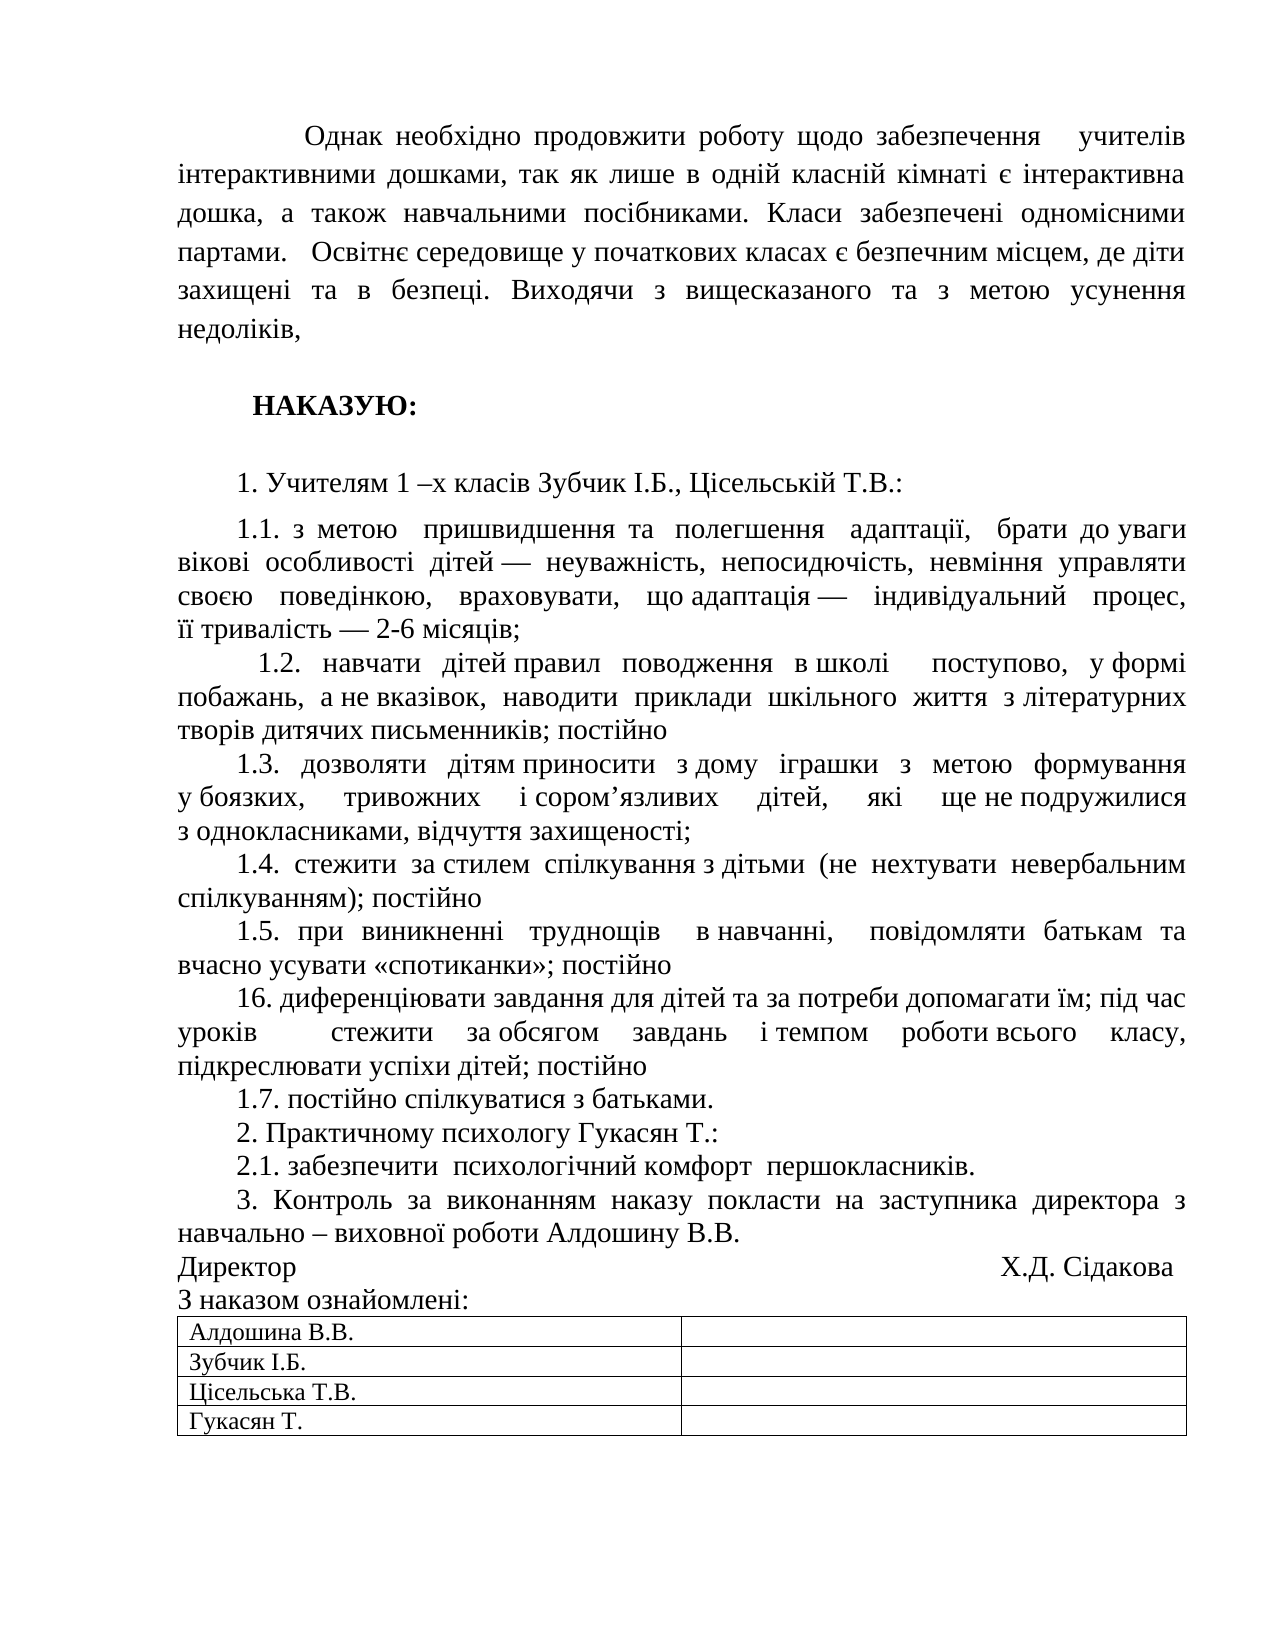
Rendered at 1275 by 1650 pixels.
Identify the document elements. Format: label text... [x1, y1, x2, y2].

table_cell Зубчик І.Б. [178, 1347, 681, 1376]
table_cell [682, 1347, 1186, 1376]
table_cell [682, 1406, 1186, 1435]
text Директор Х.Д. Сідакова [177, 1249, 1186, 1282]
table_cell Гукасян Т. [178, 1406, 681, 1435]
table_header [682, 1317, 1186, 1346]
text 3. Контроль за виконанням наказу покласти на заступника директора з навчально – виховної роботи Алдошину В.В. [177, 1182, 1186, 1249]
text НАКАЗУЮ: [177, 388, 1186, 421]
text 1.5. при виникненні труднощів в навчанні, повідомляти батькам та вчасно усувати «спотиканки»; постійно [177, 913, 1186, 981]
text 1.1. з метою пришвидшення та полегшення адаптації, брати до уваги вікові особливості дітей — неуважність, непосидючість, невміння управляти своєю поведінкою, враховувати, що адаптація — індивідуальний процес, її тривалість — 2-6 місяців; [177, 511, 1186, 645]
text 2. Практичному психологу Гукасян Т.: [177, 1115, 1186, 1148]
text 1.7. постійно спілкуватися з батьками. [177, 1081, 1186, 1115]
text 1.4. стежити за стилем спілкування з дітьми (не нехтувати невербальним спілкуванням); постійно [177, 846, 1186, 913]
text 1. Учителям 1 –х класів Зубчик І.Б., Цісельській Т.В.: [177, 465, 1186, 498]
table_cell Цісельська Т.В. [178, 1377, 681, 1405]
text 16. диференціювати завдання для дітей та за потреби допомагати їм; під час уроків стежити за обсягом завдань і темпом роботи всього класу, підкреслювати успіхи дітей; постійно [177, 981, 1186, 1081]
table_header Алдошина В.В. [178, 1317, 681, 1346]
text Однак необхідно продовжити роботу щодо забезпечення учителів інтерактивними дошками, так як лише в одній класній кімнаті є інтерактивна дошка, а також навчальними посібниками. Класи забезпечені одномісними партами. Освітнє середовище у початкових класах є безпечним місцем, де діти захищені та в безпеці. Виходячи з вищесказаного та з метою усунення недоліків, [177, 118, 1186, 344]
table_cell [682, 1377, 1186, 1405]
text 1.2. навчати дітей правил поводження в школі поступово, у формі побажань, а не вказівок, наводити приклади шкільного життя з літературних творів дитячих письменників; постійно [177, 645, 1186, 746]
text 1.3. дозволяти дітям приносити з дому іграшки з метою формування у боязких, тривожних і сором’язливих дітей, які ще не подружилися з однокласниками, відчуття захищеності; [177, 746, 1186, 846]
text З наказом ознайомлені: [177, 1282, 1186, 1316]
text 2.1. забезпечити психологічний комфорт першокласників. [177, 1148, 1186, 1182]
